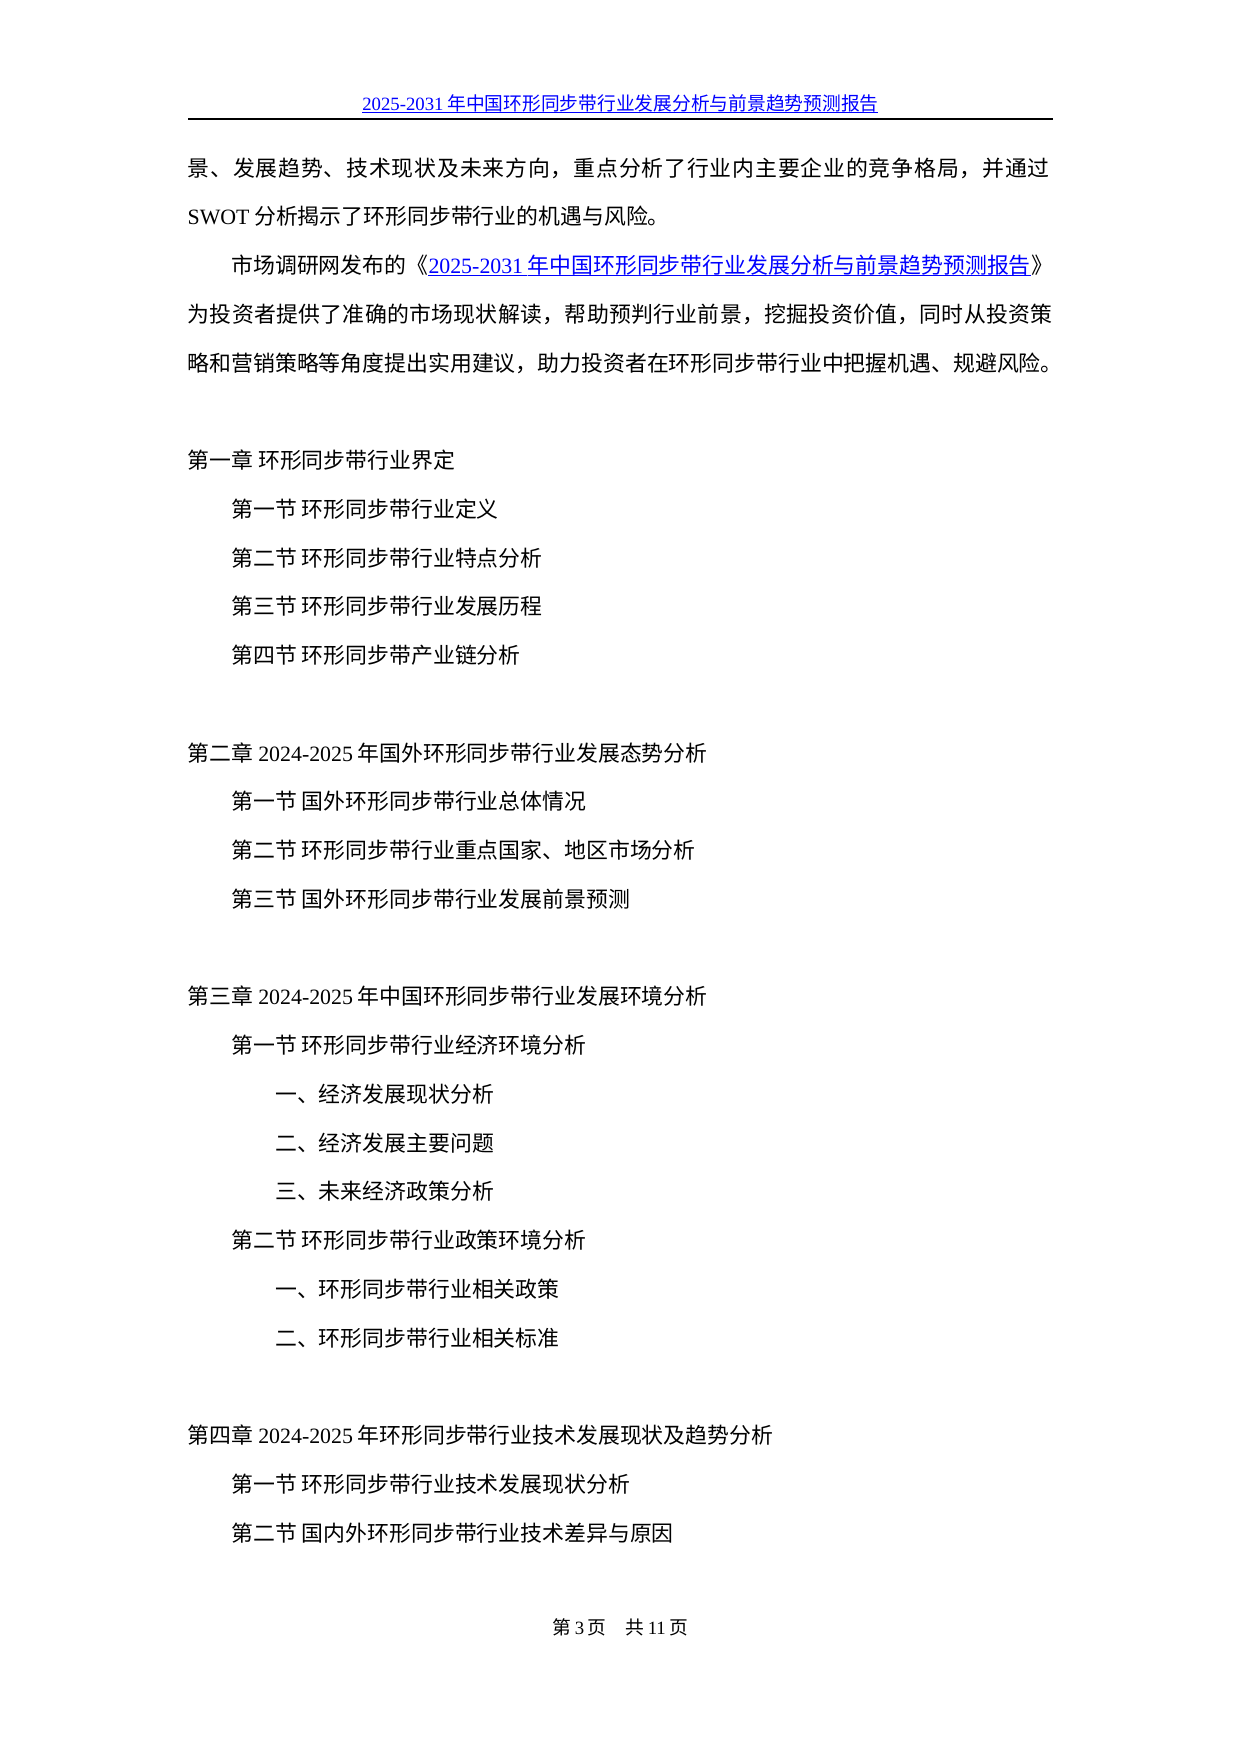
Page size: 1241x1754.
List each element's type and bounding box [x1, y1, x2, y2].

text [187, 150, 1053, 1548]
